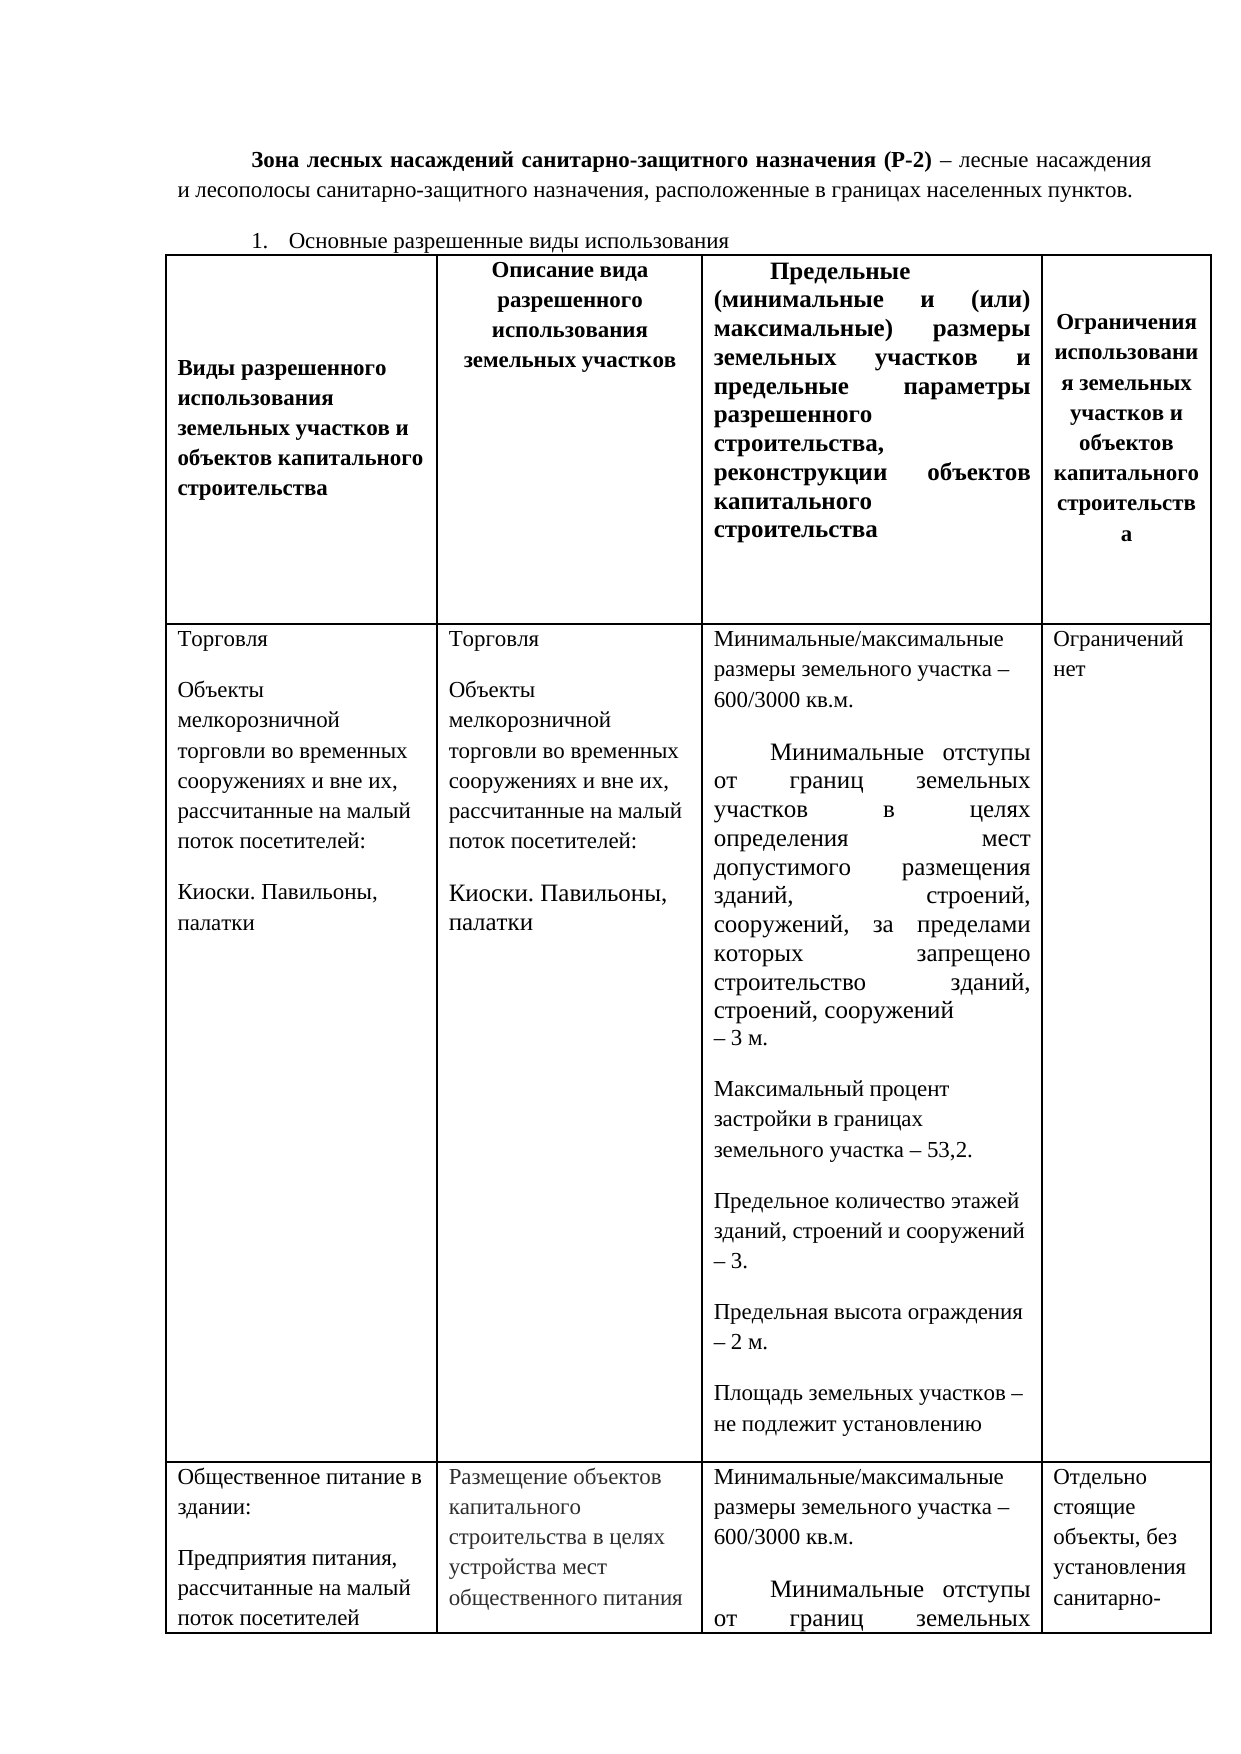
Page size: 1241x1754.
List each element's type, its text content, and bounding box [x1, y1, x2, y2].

list Основные разрешенные виды использования [251, 227, 1152, 254]
table_cell Торговля Объекты мелкорозничной торговли во временных сооружениях и вне их, рассчитанные на малый поток посетителей: Киоски. Павильоны, палатки [167, 625, 436, 1461]
table_header Описание вида разрешенного использования земельных участков [438, 256, 701, 623]
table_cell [1043, 1463, 1210, 1632]
text Зона лесных насаждений санитарно-защитного назначения (Р-2) – лесные насаждения и лесополосы санитарно-защитного назначения, расположенные в границах населенных пунктов. [177, 146, 1152, 203]
table_cell Ограничений нет [1043, 625, 1210, 1461]
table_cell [438, 1463, 701, 1632]
table_cell Торговля Объекты мелкорозничной торговли во временных сооружениях и вне их, рассчитанные на малый поток посетителей: Киоски. Павильоны, палатки [438, 625, 701, 1461]
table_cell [167, 1463, 436, 1632]
table_header Предельные (минимальные и (или) максимальные) размеры земельных участков и предельные параметры разрешенного строительства, реконструкции объектов капитального строительства [703, 256, 1041, 623]
table_header Ограничения использования земельных участков и объектов капитального строительства [1043, 256, 1210, 623]
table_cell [703, 1463, 1041, 1632]
table_header Виды разрешенного использования земельных участков и объектов капитального строительства [167, 256, 436, 623]
